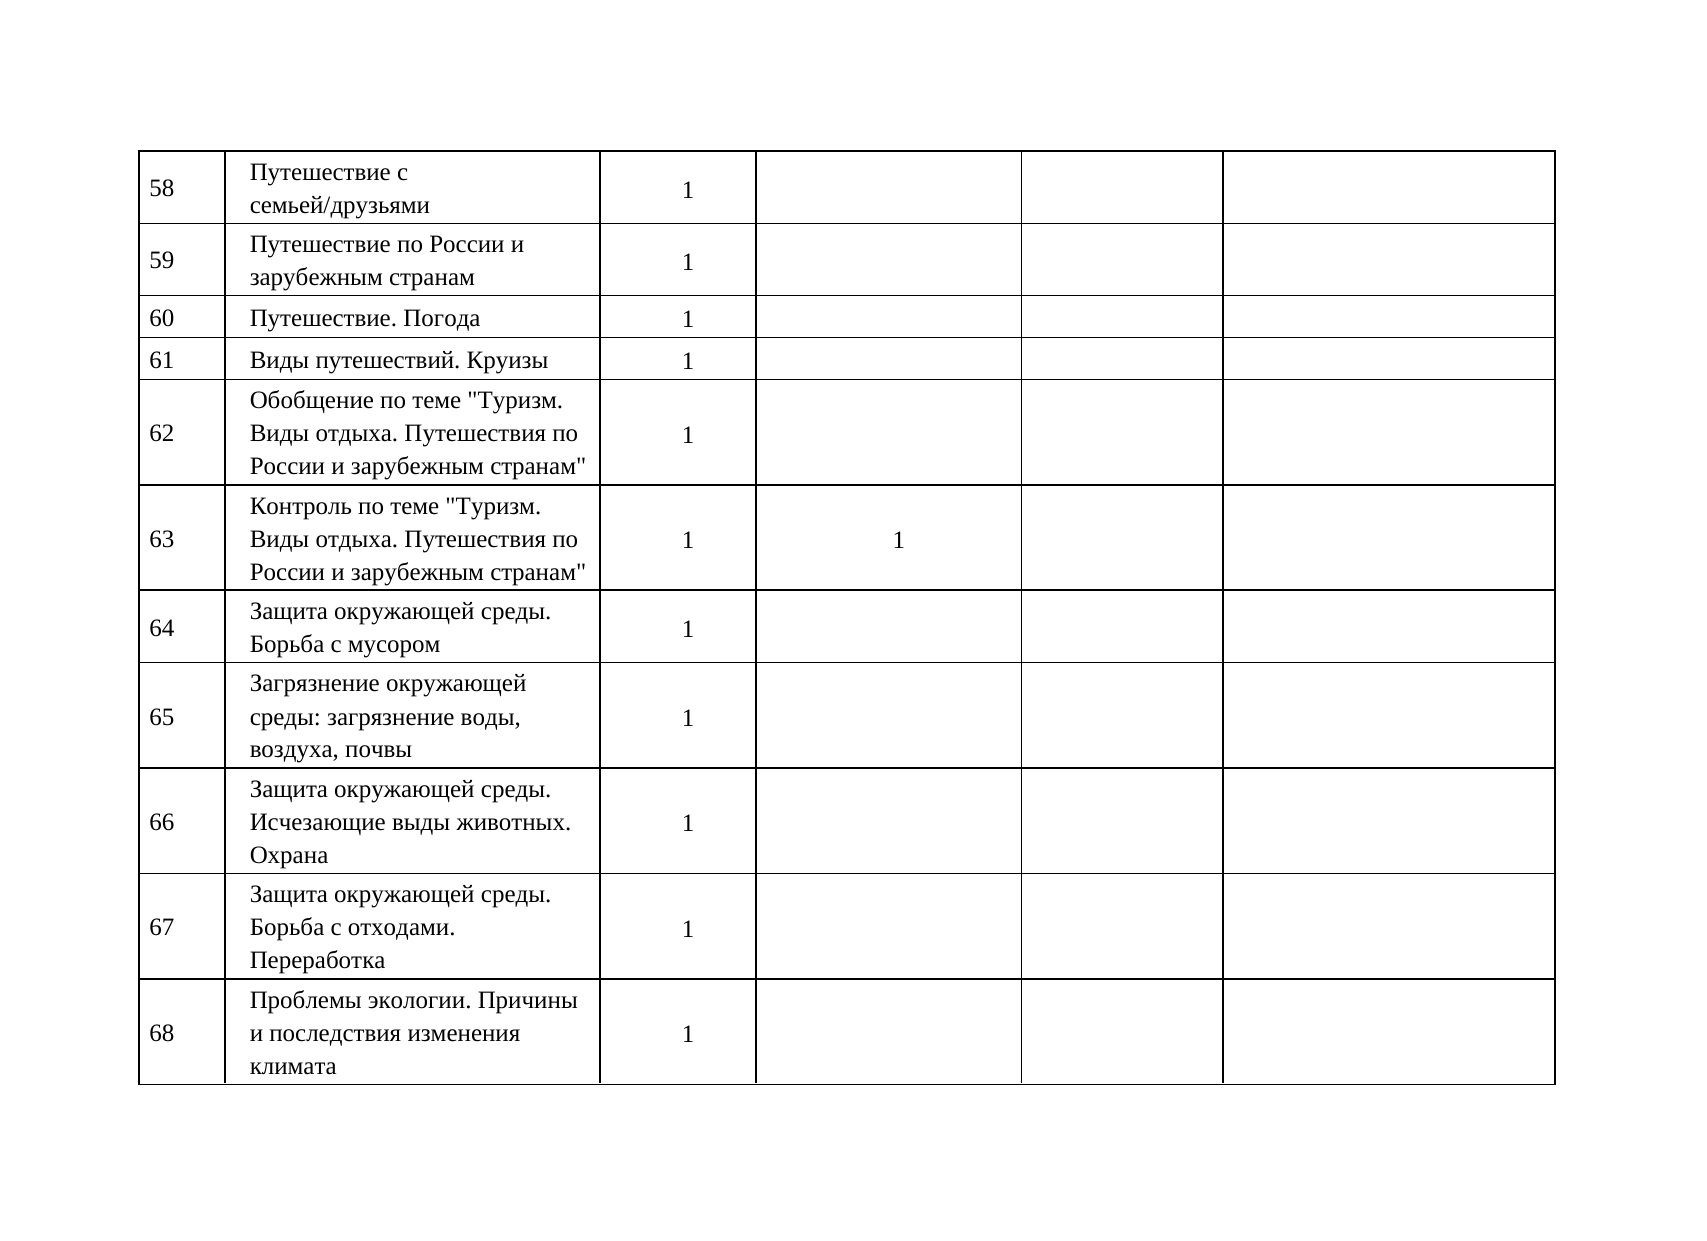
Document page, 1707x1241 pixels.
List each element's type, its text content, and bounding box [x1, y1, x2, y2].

table_cell [1224, 152, 1554, 222]
table_cell 1 [601, 663, 755, 767]
table_cell Путешествие с семьей/друзьями [226, 152, 599, 222]
table_cell 1 [601, 224, 755, 295]
table_cell [1022, 380, 1222, 484]
table_cell [757, 380, 1021, 484]
table_cell [1022, 152, 1222, 222]
table_cell [1022, 296, 1222, 337]
table_cell 59 [140, 224, 224, 295]
table_cell [1224, 296, 1554, 337]
table_cell 1 [757, 486, 1021, 589]
table_cell [757, 769, 1021, 873]
table_cell [757, 296, 1021, 337]
table_cell [757, 338, 1021, 378]
table_cell [757, 980, 1021, 1083]
table_cell Защита окружающей среды. Борьба с отходами. Переработка [226, 874, 599, 978]
table_cell 65 [140, 663, 224, 767]
table_cell Контроль по теме "Туризм. Виды отдыха. Путешествия по России и зарубежным странам" [226, 486, 599, 589]
table_cell [1022, 338, 1222, 378]
table_cell [757, 224, 1021, 295]
table_cell 64 [140, 591, 224, 662]
table_cell 63 [140, 486, 224, 589]
table_cell 62 [140, 380, 224, 484]
table_cell [757, 663, 1021, 767]
table_cell [1022, 224, 1222, 295]
table_cell [1224, 769, 1554, 873]
table_cell [757, 591, 1021, 662]
table_cell 1 [601, 591, 755, 662]
table_cell 1 [601, 486, 755, 589]
table_cell [1224, 224, 1554, 295]
table_cell 1 [601, 296, 755, 337]
table_cell 66 [140, 769, 224, 873]
table_cell 60 [140, 296, 224, 337]
table_cell [1224, 980, 1554, 1083]
table_cell [1224, 380, 1554, 484]
table_cell 1 [601, 152, 755, 222]
table_cell [1022, 980, 1222, 1083]
table_cell 1 [601, 769, 755, 873]
table_cell [1224, 486, 1554, 589]
table_cell [1022, 486, 1222, 589]
table_cell 61 [140, 338, 224, 378]
table_cell 1 [601, 338, 755, 378]
table_cell Защита окружающей среды. Борьба с мусором [226, 591, 599, 662]
table_cell [1224, 338, 1554, 378]
table_cell Загрязнение окружающей среды: загрязнение воды, воздуха, почвы [226, 663, 599, 767]
table_cell [1224, 591, 1554, 662]
table_cell 68 [140, 980, 224, 1083]
table_cell 1 [601, 874, 755, 978]
table_cell [1224, 663, 1554, 767]
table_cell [226, 980, 599, 1083]
table_cell [757, 152, 1021, 222]
table_cell 1 [601, 980, 755, 1083]
table_cell Обобщение по теме "Туризм. Виды отдыха. Путешествия по России и зарубежным странам" [226, 380, 599, 484]
table_cell [1022, 663, 1222, 767]
table_cell [757, 874, 1021, 978]
table_cell 67 [140, 874, 224, 978]
table_cell [1022, 874, 1222, 978]
table_cell [1022, 769, 1222, 873]
table_cell 1 [601, 380, 755, 484]
table_cell Защита окружающей среды. Исчезающие выды животных. Охрана [226, 769, 599, 873]
table_cell Путешествие по России и зарубежным странам [226, 224, 599, 295]
table_cell Виды путешествий. Круизы [226, 338, 599, 378]
table_cell [1022, 591, 1222, 662]
table_cell [1224, 874, 1554, 978]
table_cell 58 [140, 152, 224, 222]
table_cell Путешествие. Погода [226, 296, 599, 337]
